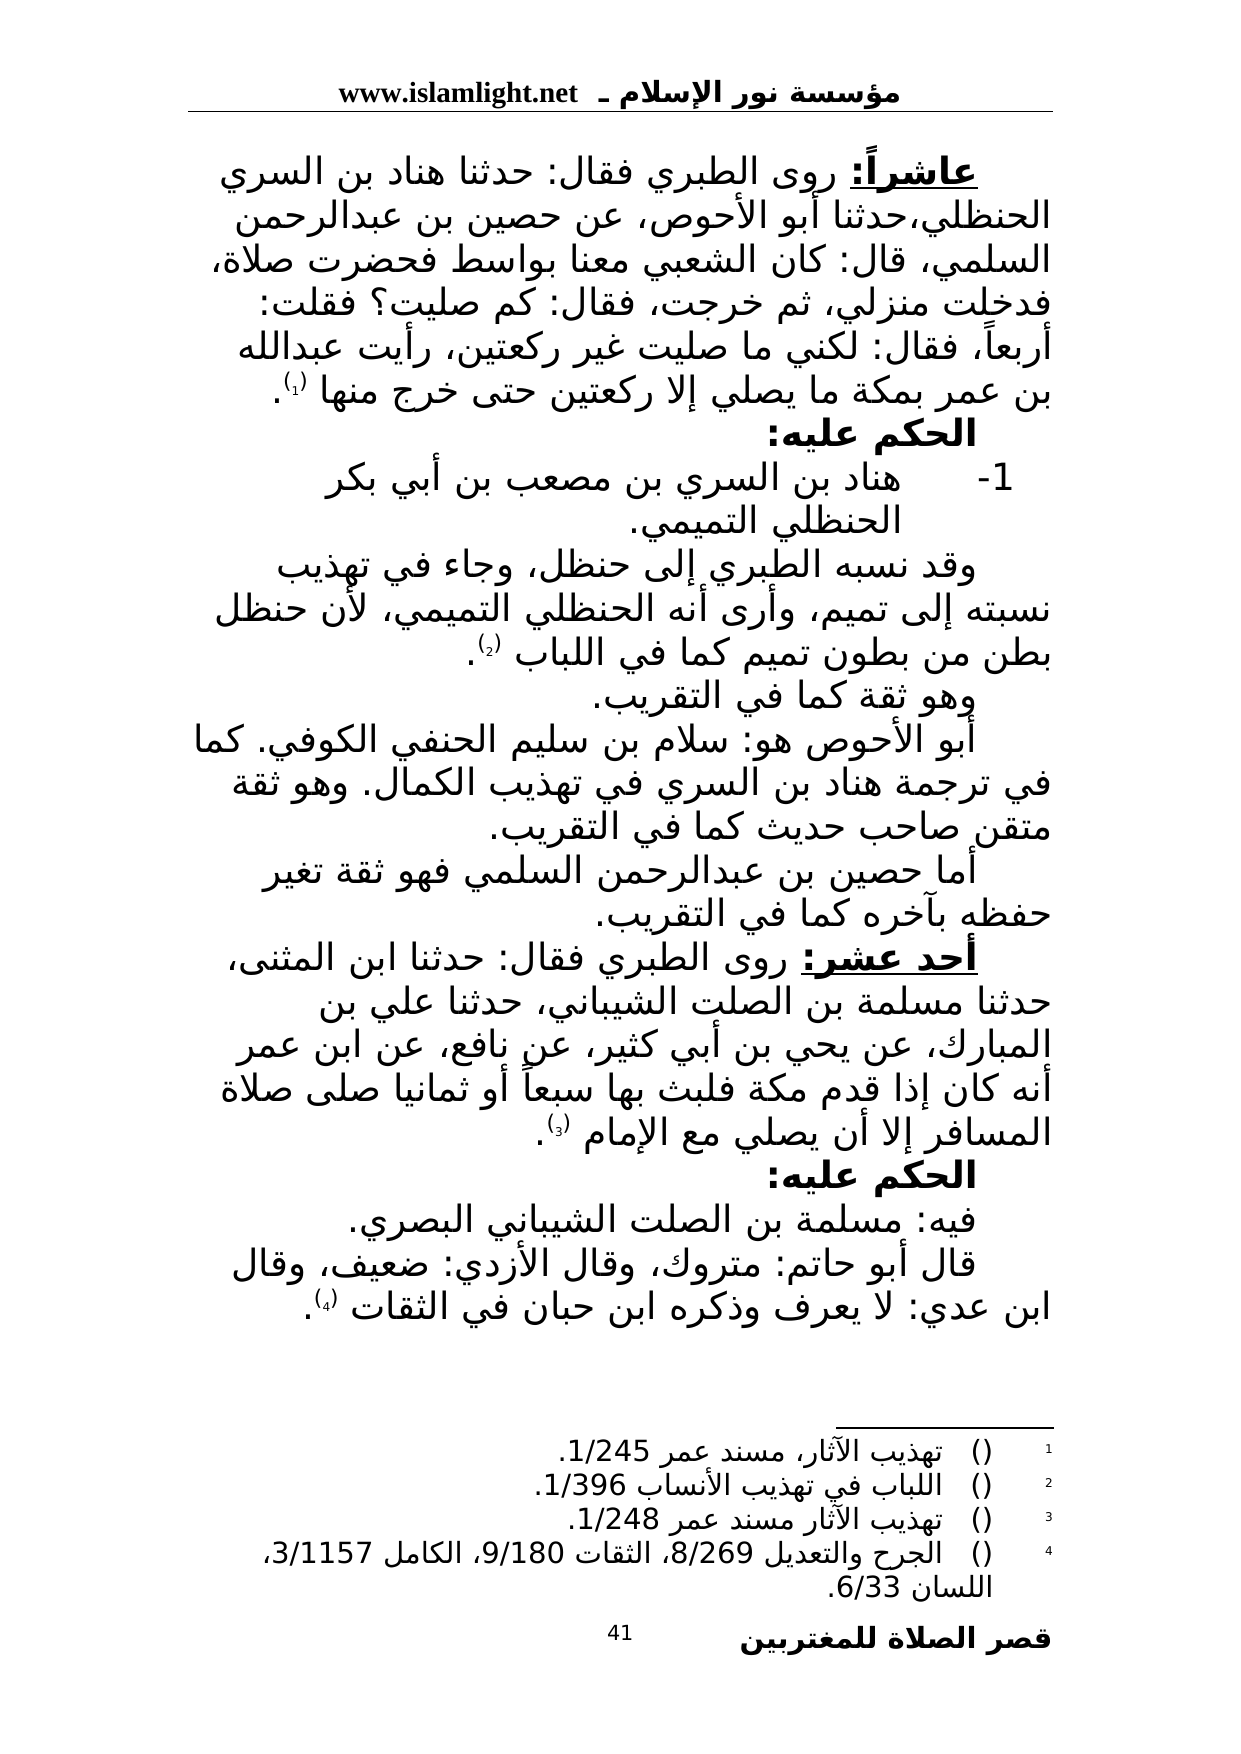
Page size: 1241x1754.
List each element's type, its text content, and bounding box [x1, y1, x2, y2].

text أما حصين بن عبدالرحمن السلمي فهو ثقة تغير حفظه بآخره كما في التقريب. [187, 848, 1053, 936]
text فيه: مسلمة بن الصلت الشيباني البصري. [187, 1197, 1053, 1241]
list هناد بن السري بن مصعب بن أبي بكر الحنظلي التميمي. [187, 456, 978, 543]
text وهو ثقة كما في التقريب. [187, 674, 1053, 717]
text أبو الأحوص هو: سلام بن سليم الحنفي الكوفي. كما في ترجمة هناد بن السري في تهذيب الكمال. وهو ثقة متقن صاحب حديث كما في التقريب. [187, 717, 1053, 848]
text قال أبو حاتم: متروك، وقال الأزدي: ضعيف، وقال ابن عدي: لا يعرف وذكره ابن حبان في الثقات (). [187, 1241, 1053, 1328]
text الحكم عليه: [187, 412, 1053, 456]
text عاشراً: روى الطبري فقال: حدثنا هناد بن السري الحنظلي،حدثنا أبو الأحوص، عن حصين بن عبدالرحمن السلمي، قال: كان الشعبي معنا بواسط فحضرت صلاة، فدخلت منزلي، ثم خرجت، فقال: كم صليت؟ فقلت: أربعاً، فقال: لكني ما صليت غير ركعتين، رأيت عبدالله بن عمر بمكة ما يصلي إلا ركعتين حتى خرج منها (). [187, 150, 1053, 412]
text الحكم عليه: [187, 1154, 1053, 1197]
text أحد عشر: روى الطبري فقال: حدثنا ابن المثنى، حدثنا مسلمة بن الصلت الشيباني، حدثنا علي بن المبارك، عن يحي بن أبي كثير، عن نافع، عن ابن عمر أنه كان إذا قدم مكة فلبث بها سبعاً أو ثمانيا صلى صلاة المسافر إلا أن يصلي مع الإمام (). [187, 936, 1053, 1154]
text وقد نسبه الطبري إلى حنظل، وجاء في تهذيب نسبته إلى تميم، وأرى أنه الحنظلي التميمي، لأن حنظل بطن من بطون تميم كما في اللباب (). [187, 543, 1053, 674]
